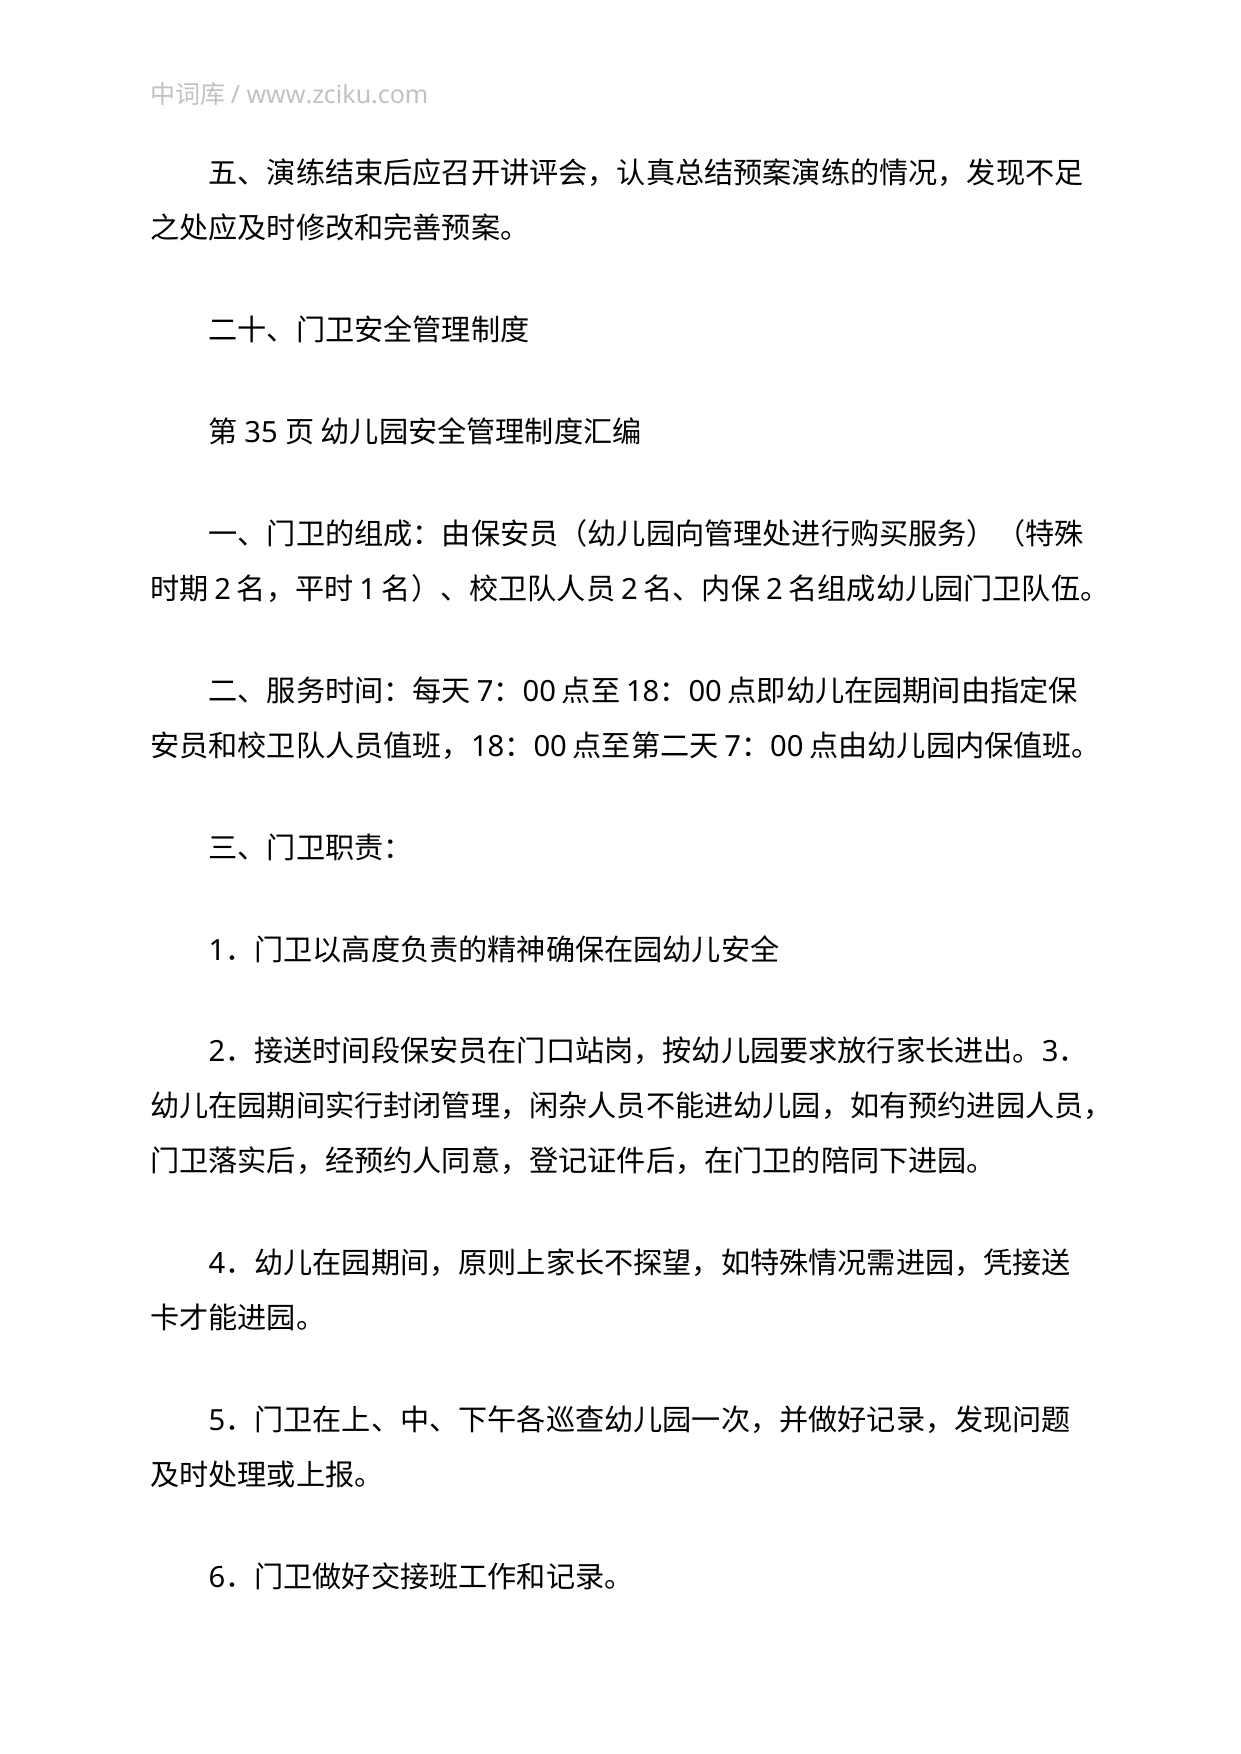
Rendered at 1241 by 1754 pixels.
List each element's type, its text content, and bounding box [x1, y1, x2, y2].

text 5．门卫在上、中、下午各巡查幼儿园一次，并做好记录，发现问题及时处理或上报。 [150, 1396, 1090, 1494]
text 五、演练结束后应召开讲评会，认真总结预案演练的情况，发现不足之处应及时修改和完善预案。 [150, 150, 1090, 247]
text 第 35 页 幼儿园安全管理制度汇编 [150, 408, 1090, 451]
text 4．幼儿在园期间，原则上家长不探望，如特殊情况需进园，凭接送卡才能进园。 [150, 1240, 1090, 1337]
text 6．门卫做好交接班工作和记录。 [150, 1553, 1090, 1596]
text 二十、门卫安全管理制度 [150, 307, 1090, 349]
text 1．门卫以高度负责的精神确保在园幼儿安全 [150, 926, 1090, 968]
text 三、门卫职责： [150, 824, 1090, 867]
text 一、门卫的组成：由保安员（幼儿园向管理处进行购买服务）（特殊时期2名，平时1名）、校卫队人员2名、内保2名组成幼儿园门卫队伍。 [150, 510, 1090, 608]
text 二、服务时间：每天7：00点至18：00点即幼儿在园期间由指定保安员和校卫队人员值班，18：00点至第二天7：00点由幼儿园内保值班。 [150, 667, 1090, 765]
text 2．接送时间段保安员在门口站岗，按幼儿园要求放行家长进出。3．幼儿在园期间实行封闭管理，闲杂人员不能进幼儿园，如有预约进园人员，门卫落实后，经预约人同意，登记证件后，在门卫的陪同下进园。 [150, 1028, 1090, 1180]
